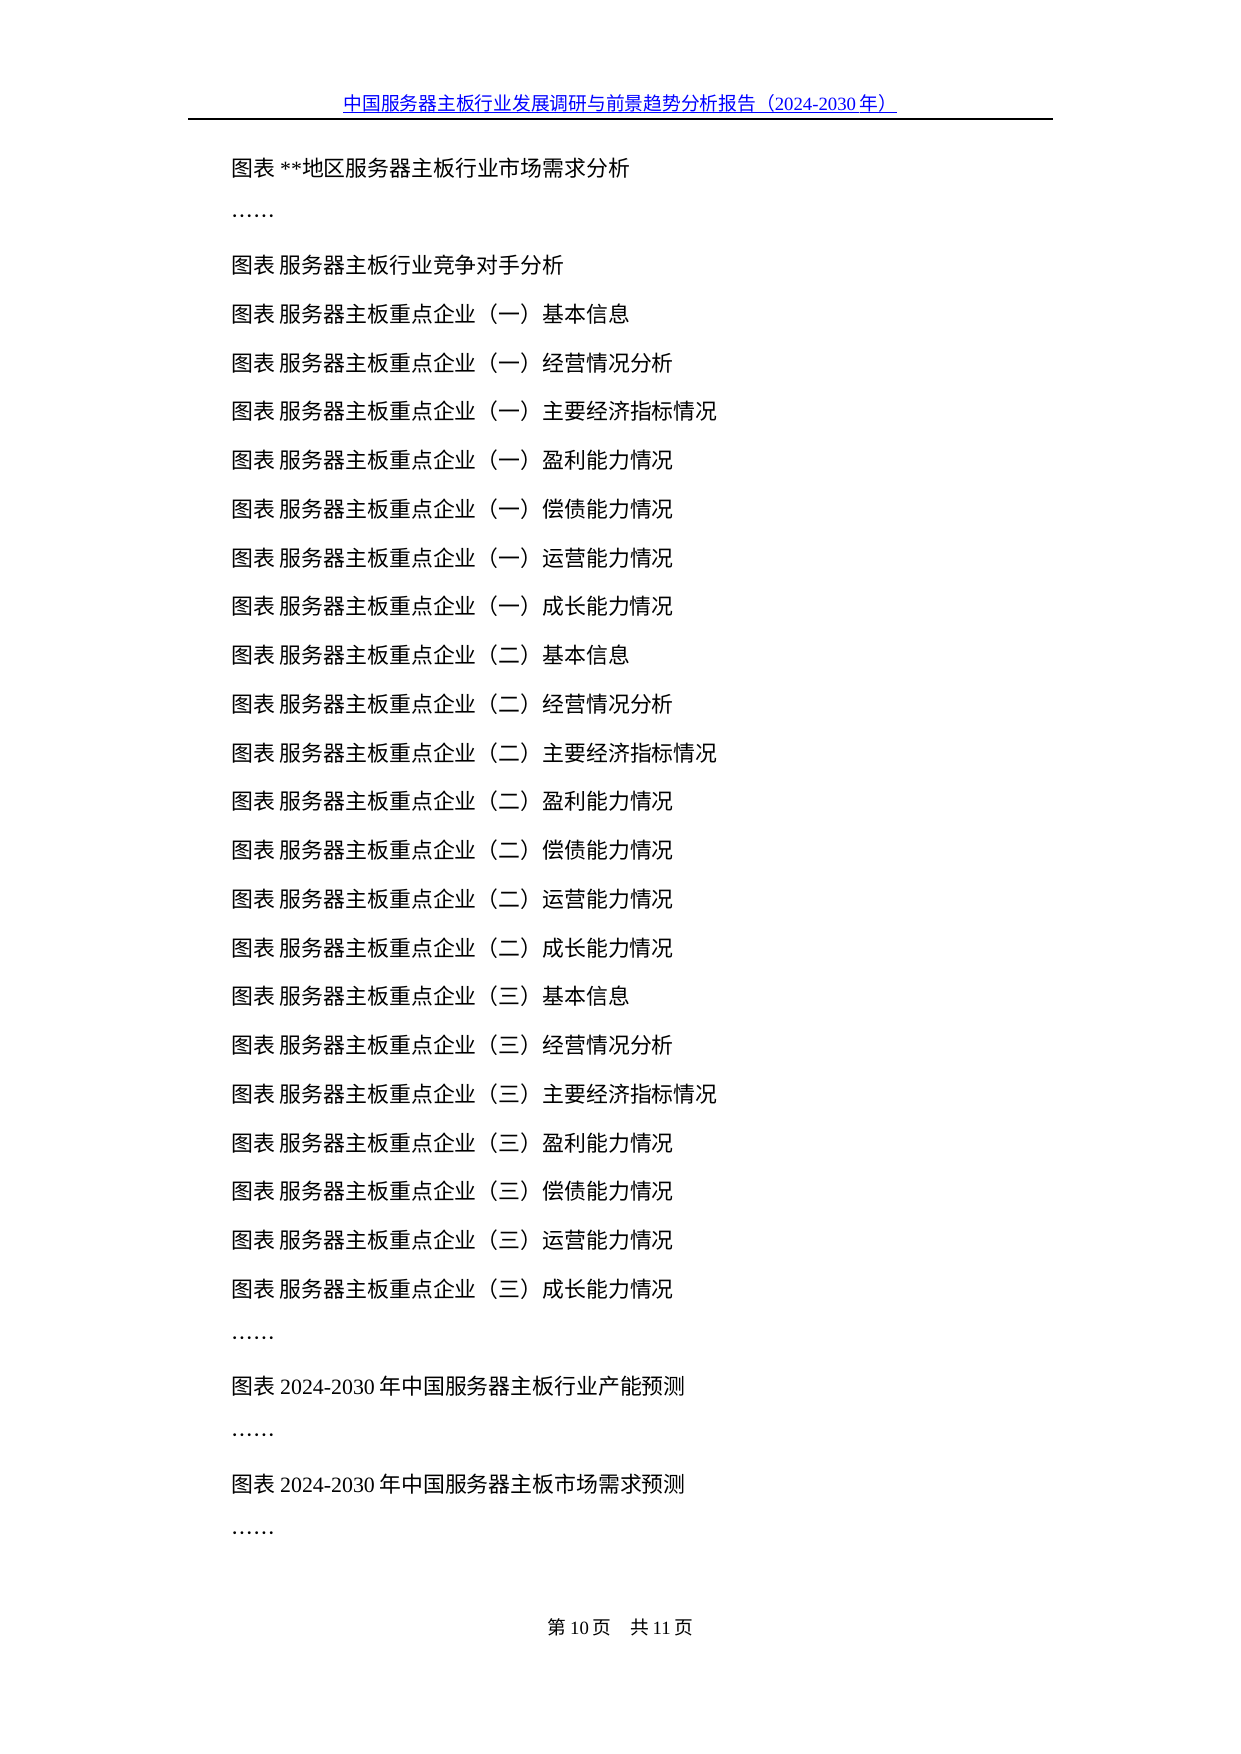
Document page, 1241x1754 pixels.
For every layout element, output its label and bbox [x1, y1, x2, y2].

text [187, 150, 1053, 1548]
